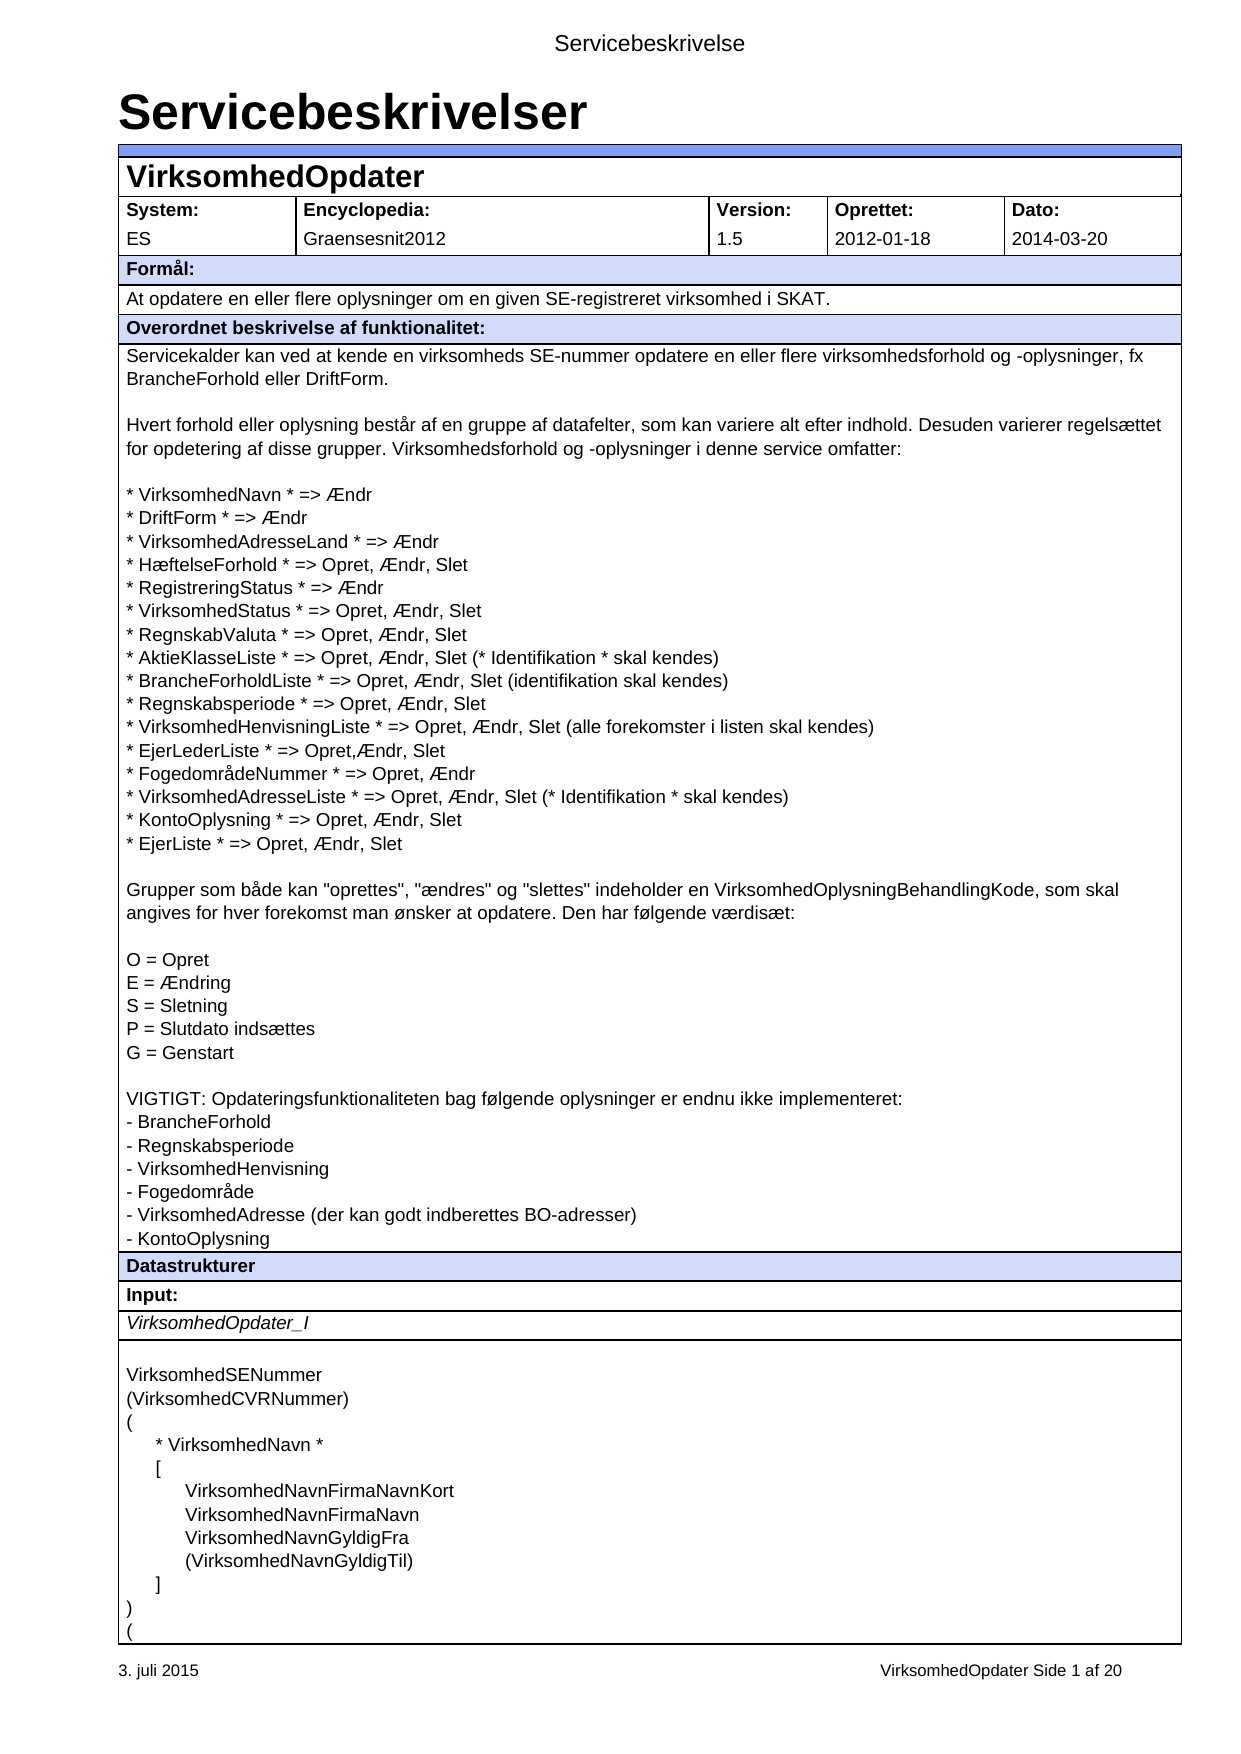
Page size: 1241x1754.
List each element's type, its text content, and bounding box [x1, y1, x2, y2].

table_cell VirksomhedOpdater [119, 158, 1181, 196]
table_cell VirksomhedOpdater_I [119, 1312, 1181, 1339]
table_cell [119, 1341, 1181, 1643]
table_cell 2012-01-18 [828, 225, 1004, 254]
table_cell Graensesnit2012 [297, 225, 708, 254]
table_cell At opdatere en eller flere oplysninger om en given SE-registreret virksomhed i SKAT. [119, 286, 1181, 313]
table_cell ES [119, 225, 295, 254]
table_cell System: [119, 197, 295, 225]
table_cell 2014-03-20 [1005, 225, 1181, 254]
table_header [119, 145, 1181, 156]
table_cell Encyclopedia: [297, 197, 708, 225]
table_cell Oprettet: [828, 197, 1004, 225]
table_cell Input: [119, 1282, 1181, 1310]
text Servicebeskrivelser [118, 82, 1181, 140]
table_cell Datastrukturer [119, 1253, 1181, 1280]
table_cell Overordnet beskrivelse af funktionalitet: [119, 315, 1181, 343]
table_cell Version: [710, 197, 827, 225]
table_cell Dato: [1005, 197, 1181, 225]
table_cell Formål: [119, 256, 1181, 284]
table_cell 1.5 [710, 225, 827, 254]
table_cell Servicekalder kan ved at kende en virksomheds SE-nummer opdatere en eller flere virksomhedsforhold og -oplysninger, fx BrancheForhold eller DriftForm. Hvert forhold eller oplysning består af en gruppe af datafelter, som kan variere alt efter indhold. Desuden varierer regelsættet for opdetering af disse grupper. Virksomhedsforhold og -oplysninger i denne service omfatter: * VirksomhedNavn * => Ændr * DriftForm * => Ændr * VirksomhedAdresseLand * => Ændr * HæftelseForhold * => Opret, Ændr, Slet * RegistreringStatus * => Ændr * VirksomhedStatus * => Opret, Ændr, Slet * RegnskabValuta * => Opret, Ændr, Slet * AktieKlasseListe * => Opret, Ændr, Slet (* Identifikation * skal kendes) * BrancheForholdListe * => Opret, Ændr, Slet (identifikation skal kendes) * Regnskabsperiode * => Opret, Ændr, Slet * VirksomhedHenvisningListe * => Opret, Ændr, Slet (alle forekomster i listen skal kendes) * EjerLederListe * => Opret,Ændr, Slet * FogedområdeNummer * => Opret, Ændr * VirksomhedAdresseListe * => Opret, Ændr, Slet (* Identifikation * skal kendes) * KontoOplysning * => Opret, Ændr, Slet * EjerListe * => Opret, Ændr, Slet Grupper som både kan "oprettes", "ændres" og "slettes" indeholder en VirksomhedOplysningBehandlingKode, som skal angives for hver forekomst man ønsker at opdatere. Den har følgende værdisæt: O = Opret E = Ændring S = Sletning P = Slutdato indsættes G = Genstart VIGTIGT: Opdateringsfunktionaliteten bag følgende oplysninger er endnu ikke implementeret: - BrancheForhold - Regnskabsperiode - VirksomhedHenvisning - Fogedområde - VirksomhedAdresse (der kan godt indberettes BO-adresser) - KontoOplysning [119, 345, 1181, 1251]
